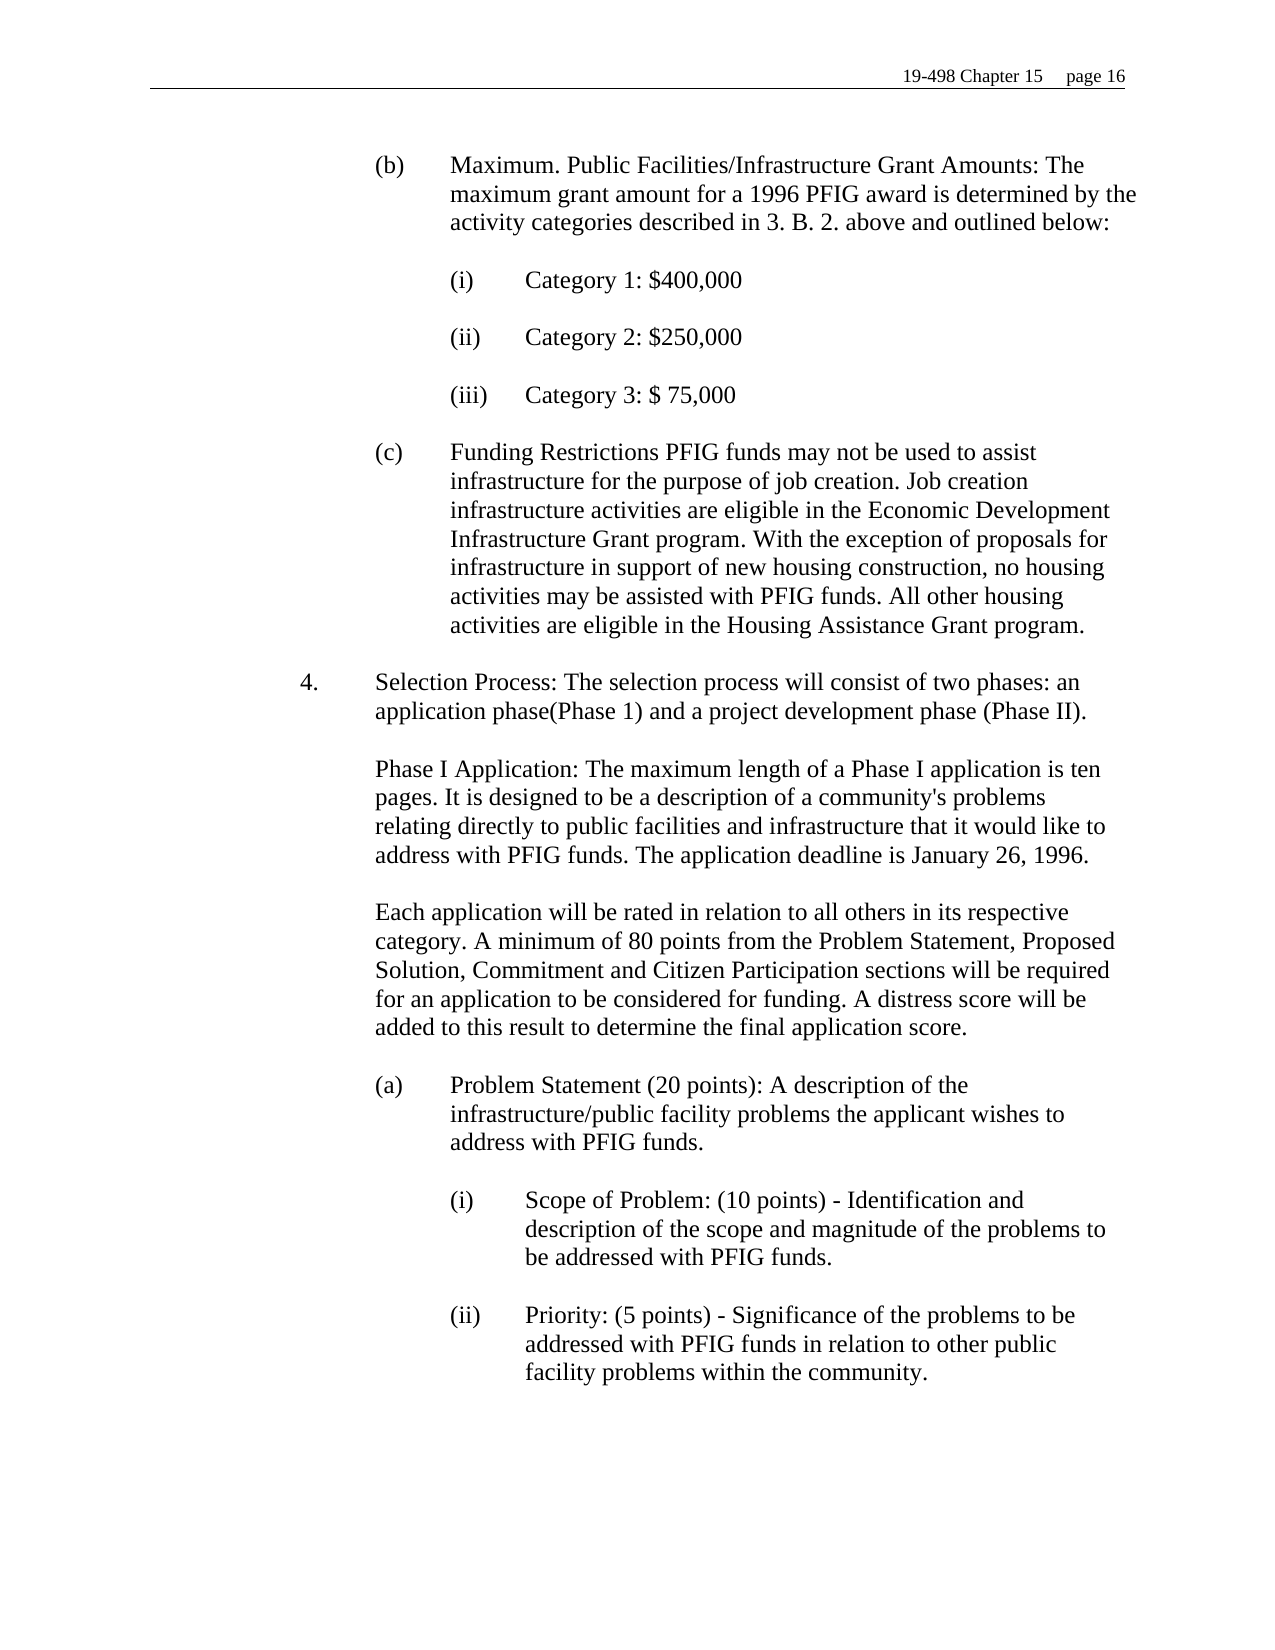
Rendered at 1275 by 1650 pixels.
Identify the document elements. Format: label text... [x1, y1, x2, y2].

text Phase I Application: The maximum length of a Phase I application is ten pages. It is designed to be a description of a community's problems relating directly to public facilities and infrastructure that it would like to address with PFIG funds. The application deadline is . [150, 754, 1125, 869]
text (c) Funding Restrictions PFIG funds may not be used to assist infrastructure for the purpose of job creation. Job creation infrastructure activities are eligible in the Economic Development Infrastructure Grant program. With the exception of proposals for infrastructure in support of new housing construction, no housing activities may be assisted with PFIG funds. All other housing activities are eligible in the Housing Assistance Grant program. [150, 437, 1125, 639]
text (i) Scope of Problem: (10 points) - Identification and description of the scope and magnitude of the problems to be addressed with PFIG funds. [150, 1185, 1125, 1271]
text (iii) Category 3: $ 75,000 [150, 380, 1125, 409]
text (a) Problem Statement (20 points): A description of the infrastructure/public facility problems the applicant wishes to address with PFIG funds. [150, 1070, 1125, 1156]
text (ii) Priority: (5 points) - Significance of the problems to be addressed with PFIG funds in relation to other public facility problems within the community. [150, 1300, 1125, 1386]
text (ii) Category 2: $250,000 [150, 322, 1125, 351]
text Each application will be rated in relation to all others in its respective category. A minimum of 80 points from the Problem Statement, Proposed Solution, Commitment and Citizen Participation sections will be required for an application to be considered for funding. A distress score will be added to this result to determine the final application score. [150, 897, 1125, 1041]
text (i) Category 1: $400,000 [150, 265, 1125, 294]
text 4. Selection Process: The selection process will consist of two phases: an application phase(Phase 1) and a project development phase (Phase II). [150, 667, 1125, 725]
text (b) Maximum. Public Facilities/Infrastructure Grant Amounts: The maximum grant amount for a 1996 PFIG award is determined by the activity categories described in 3. B. 2. above and outlined below: [150, 150, 1144, 236]
